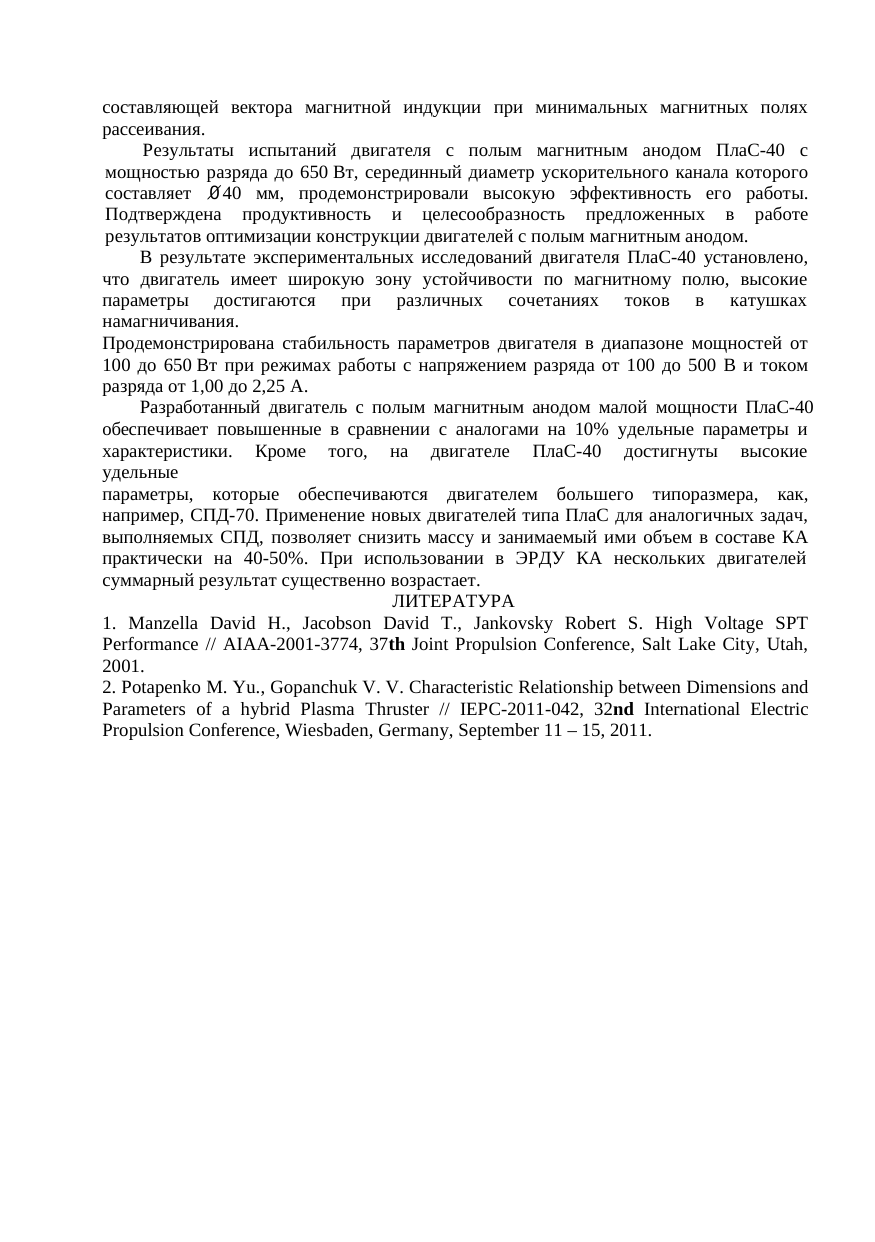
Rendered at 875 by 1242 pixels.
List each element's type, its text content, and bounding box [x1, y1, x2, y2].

text Результаты испытаний двигателя с полым магнитным анодом ПлаС-40 с мощностью разряда до 650 Вт, серединный диаметр ускорительного канала которого составляет ∅40 мм, продемонстрировали высокую эффективность его работы. Подтверждена продуктивность и целесообразность предложенных в работе результатов оптимизации конструкции двигателей с полым магнитным анодом. [105, 139, 808, 246]
text Продемонстрирована стабильность параметров двигателя в диапазоне мощностей от [102, 332, 808, 353]
text 1. Manzella David H., Jacobson David T., Jankovsky Robert S. High Voltage SPT Performance // AIAA-2001-3774, 37th Joint Propulsion Conference, Salt Lake City, Utah, [102, 612, 808, 655]
text ЛИТЕРАТУРА [389, 591, 518, 612]
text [102, 97, 808, 139]
text 2. Potapenko M. Yu., Gopanchuk V. V. Characteristic Relationship between Dimensions and Parameters of a hybrid Plasma Thruster // IEPC-2011-042, 32nd International Electric Propulsion Conference, Wiesbaden, Germany, September 11 – 15, 2011. [102, 677, 808, 741]
text Разработанный двигатель с полым магнитным анодом малой мощности ПлаС-40 [139, 397, 818, 418]
text параметры, которые обеспечиваются двигателем большего типоразмера, как, например, СПД-70. Применение новых двигателей типа ПлаС для аналогичных задач, выполняемых СПД, позволяет снизить массу и занимаемый ими объем в составе КА практически на 40-50%. При использовании в ЭРДУ КА нескольких двигателей [102, 483, 808, 569]
text 2001. [102, 655, 147, 677]
text В результате экспериментальных исследований двигателя ПлаС-40 установлено, что двигатель имеет широкую зону устойчивости по магнитному полю, высокие [102, 246, 808, 289]
text параметры достигаются при различных сочетаниях токов в катушках намагничивания. [102, 289, 807, 332]
text обеспечивает повышенные в сравнении с аналогами на 10% удельные параметры и характеристики. Кроме того, на двигателе ПлаС-40 достигнуты высокие удельные [102, 418, 808, 483]
text 100 до 650 Вт при режимах работы с напряжением разряда от 100 до 500 В и током разряда от 1,00 до 2,25 А. [102, 354, 808, 397]
text суммарный результат существенно возрастает. [102, 569, 481, 591]
